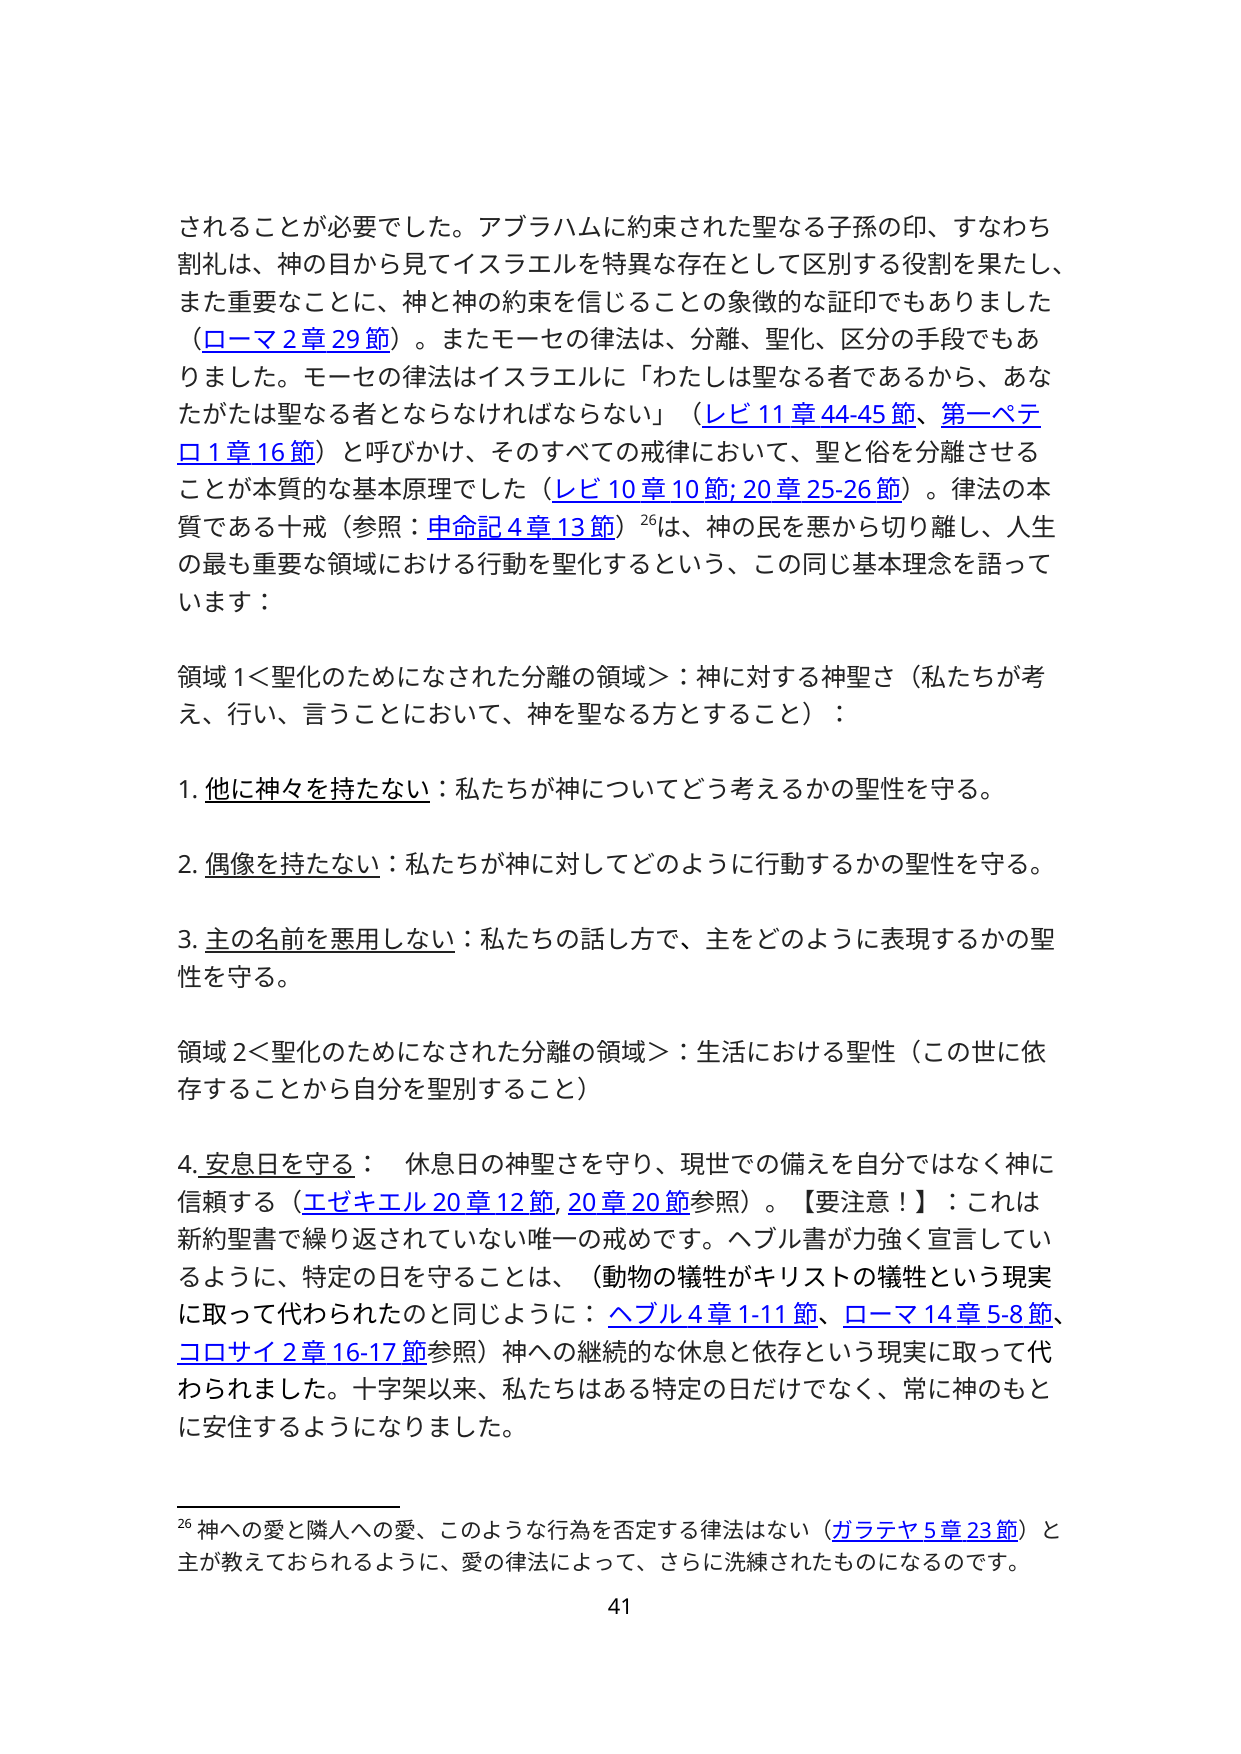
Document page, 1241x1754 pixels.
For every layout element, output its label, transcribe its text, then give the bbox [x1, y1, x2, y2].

text 領域1＜聖化のためになされた分離の領域＞：神に対する神聖さ（私たちが考え、行い、言うことにおいて、神を聖なる方とすること）： [177, 657, 1063, 732]
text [177, 207, 1063, 619]
text 4. 安息日を守る： 休息日の神聖さを守り、現世での備えを自分ではなく神に信頼する（エゼキエル20章12節, 20章20節参照）。【要注意！】：これは新約聖書で繰り返されていない唯一の戒めです。ヘブル書が力強く宣言しているように、特定の日を守ることは、（動物の犠牲がキリストの犠牲という現実に取って代わられたのと同じように： ヘブル4章1-11節、ローマ14章5-8節、コロサイ2章16-17節参照）神への継続的な休息と依存という現実に取って代わられました。十字架以来、私たちはある特定の日だけでなく、常に神のもとに安住するようになりました。 [177, 1144, 1063, 1444]
text 2. 偶像を持たない：私たちが神に対してどのように行動するかの聖性を守る。 [177, 844, 1063, 882]
text 1. 他に神々を持たない：私たちが神についてどう考えるかの聖性を守る。 [177, 769, 1063, 807]
text 3. 主の名前を悪用しない：私たちの話し方で、主をどのように表現するかの聖性を守る。 [177, 919, 1063, 994]
text 領域2＜聖化のためになされた分離の領域＞：生活における聖性（この世に依存することから自分を聖別すること） [177, 1032, 1063, 1107]
